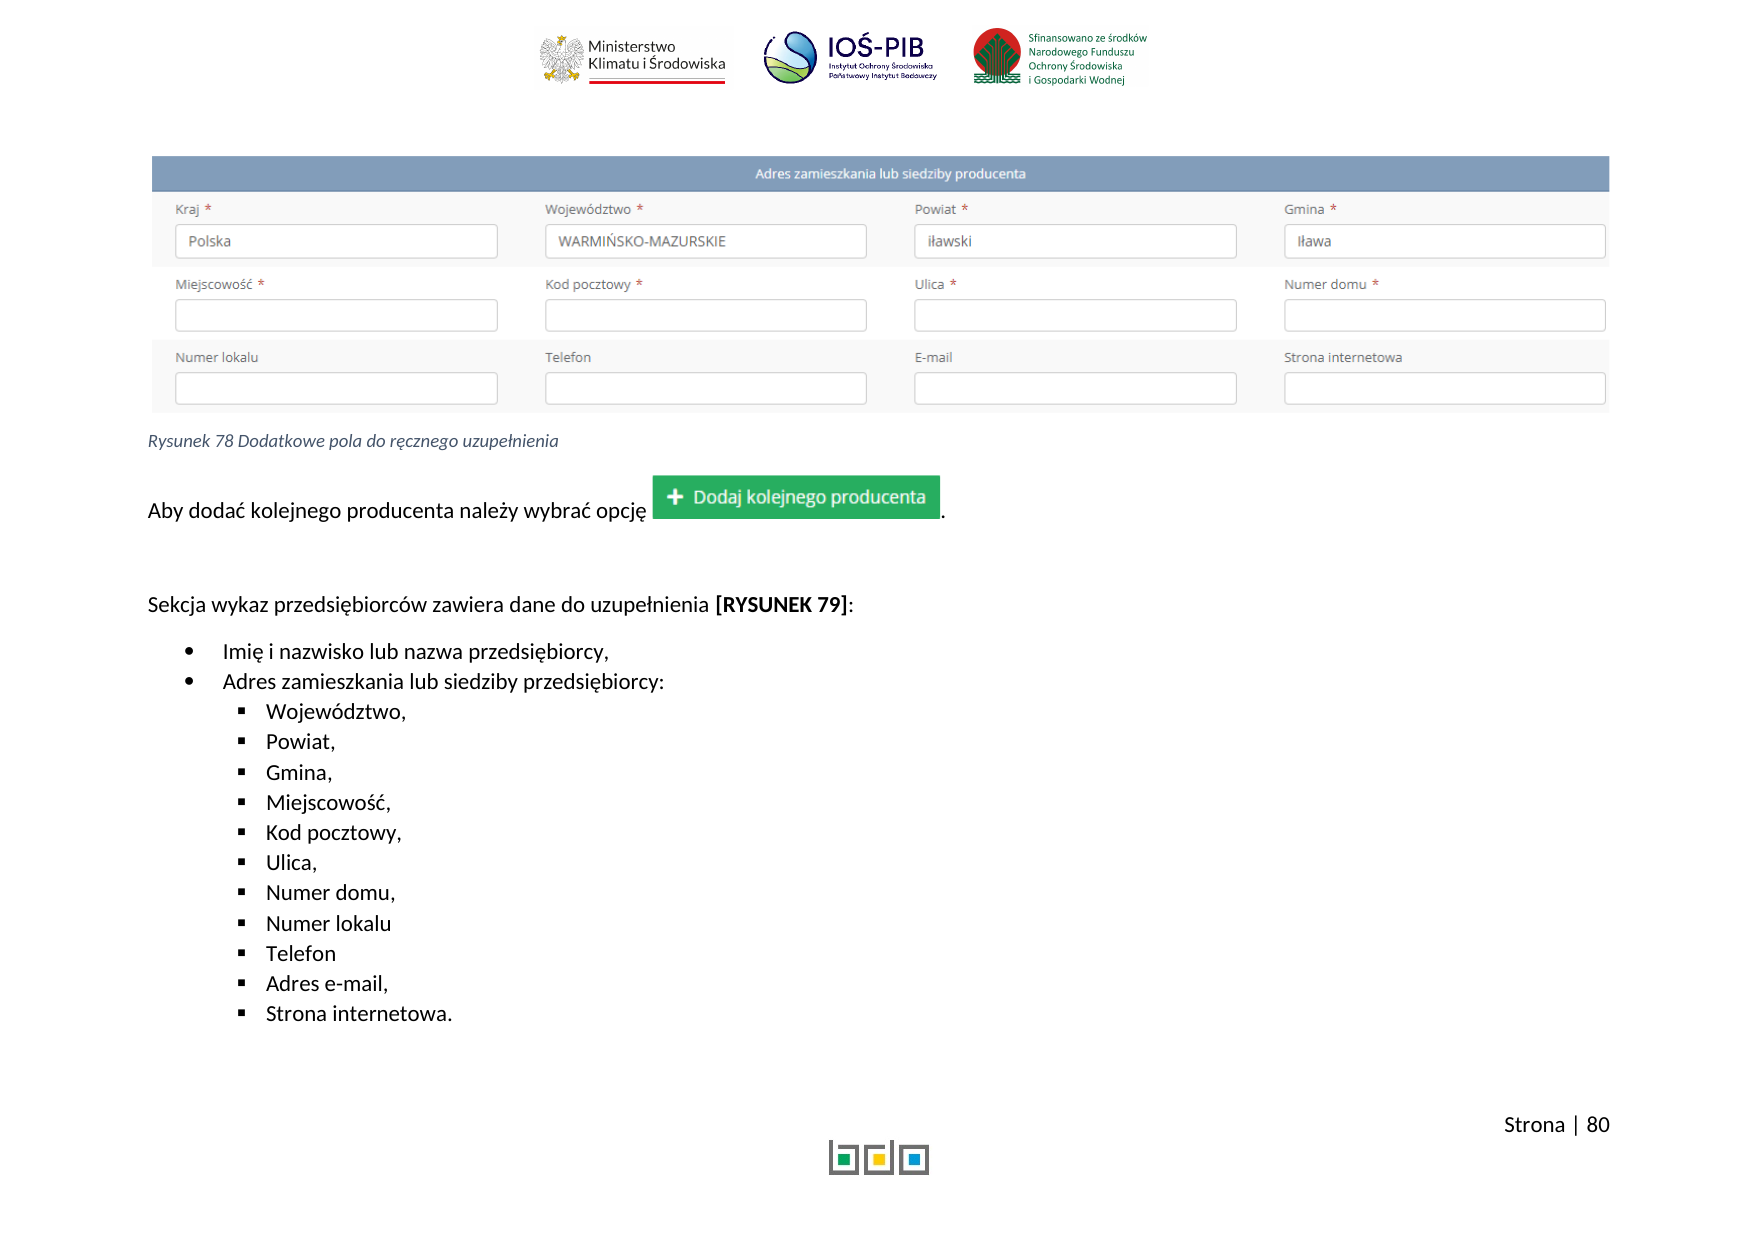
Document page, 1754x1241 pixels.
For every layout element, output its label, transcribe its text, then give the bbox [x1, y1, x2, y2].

text Sekcja wykaz przedsiębiorców zawiera dane do uzupełnienia [RYSUNEK 79]: [148, 590, 1609, 618]
list Adres e-mail, [236, 969, 1609, 997]
list Ulica, [236, 848, 1609, 876]
list Województwo, [236, 697, 1609, 725]
list Numer lokalu [236, 909, 1609, 937]
list Miejscowość, [236, 788, 1609, 816]
list Numer domu, [236, 878, 1609, 906]
picture [760, 26, 941, 89]
list Adres zamieszkania lub siedziby przedsiębiorcy: [185, 667, 1609, 695]
picture [534, 26, 734, 90]
picture [652, 473, 941, 519]
picture [820, 1128, 938, 1187]
text Aby dodać kolejnego producenta należy wybrać opcję . [148, 473, 1609, 524]
list Imię i nazwisko lub nazwa przedsiębiorcy, [185, 637, 1609, 665]
text Rysunek 78 Dodatkowe pola do ręcznego uzupełnienia [148, 430, 1609, 453]
list Gmina, [236, 758, 1609, 786]
list Powiat, [236, 727, 1609, 755]
list Telefon [236, 939, 1609, 967]
picture [147, 147, 1610, 428]
list Kod pocztowy, [236, 818, 1609, 846]
picture [972, 25, 1149, 87]
list Strona internetowa. [236, 999, 1609, 1027]
